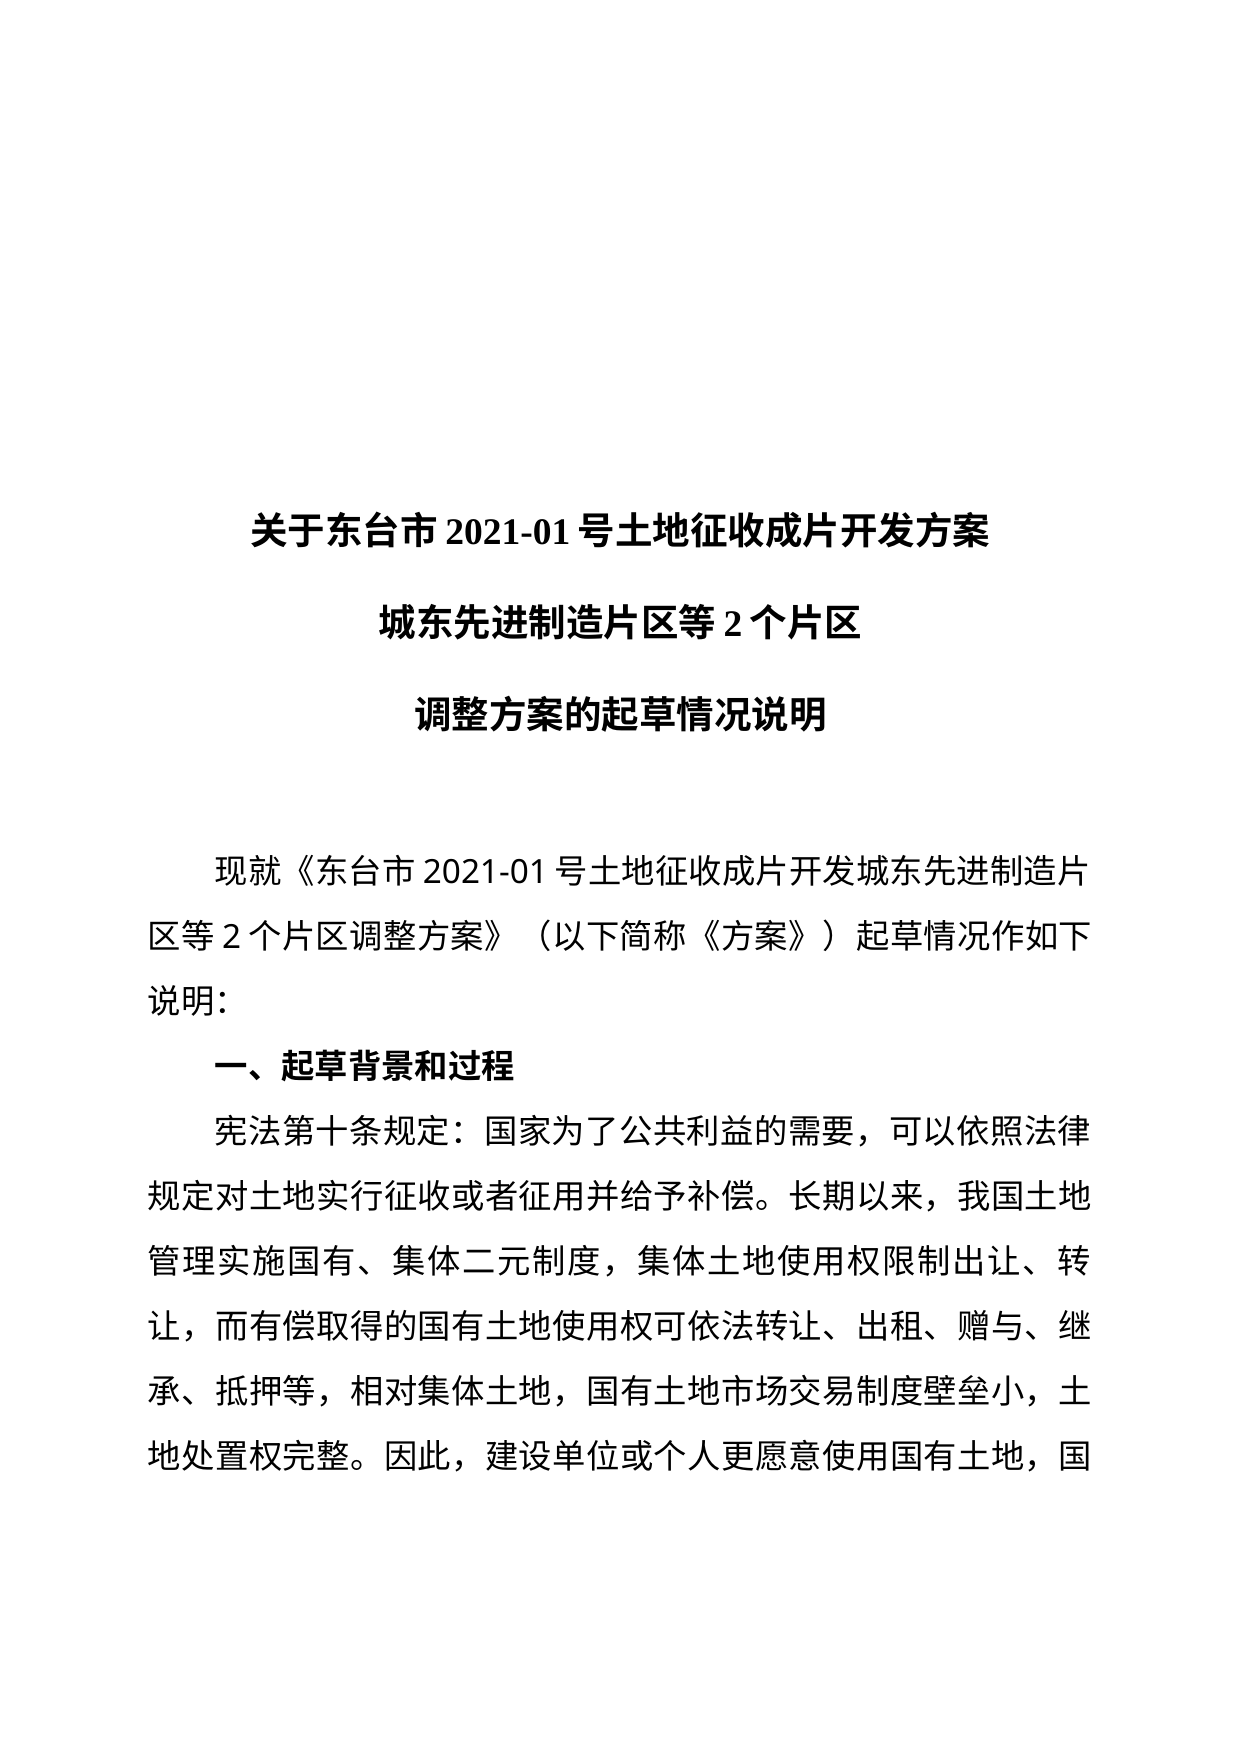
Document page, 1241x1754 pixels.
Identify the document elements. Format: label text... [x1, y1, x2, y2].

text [148, 1097, 1093, 1487]
text 城东先进制造片区等2个片区 [148, 588, 1093, 653]
text 关于东台市2021-01号土地征收成片开发方案 [148, 496, 1093, 561]
text 现就《东台市2021-01号土地征收成片开发城东先进制造片区等2个片区调整方案》（以下简称《方案》）起草情况作如下说明： [148, 837, 1093, 1032]
text 调整方案的起草情况说明 [148, 680, 1093, 745]
text 一、起草背景和过程 [148, 1032, 1093, 1097]
